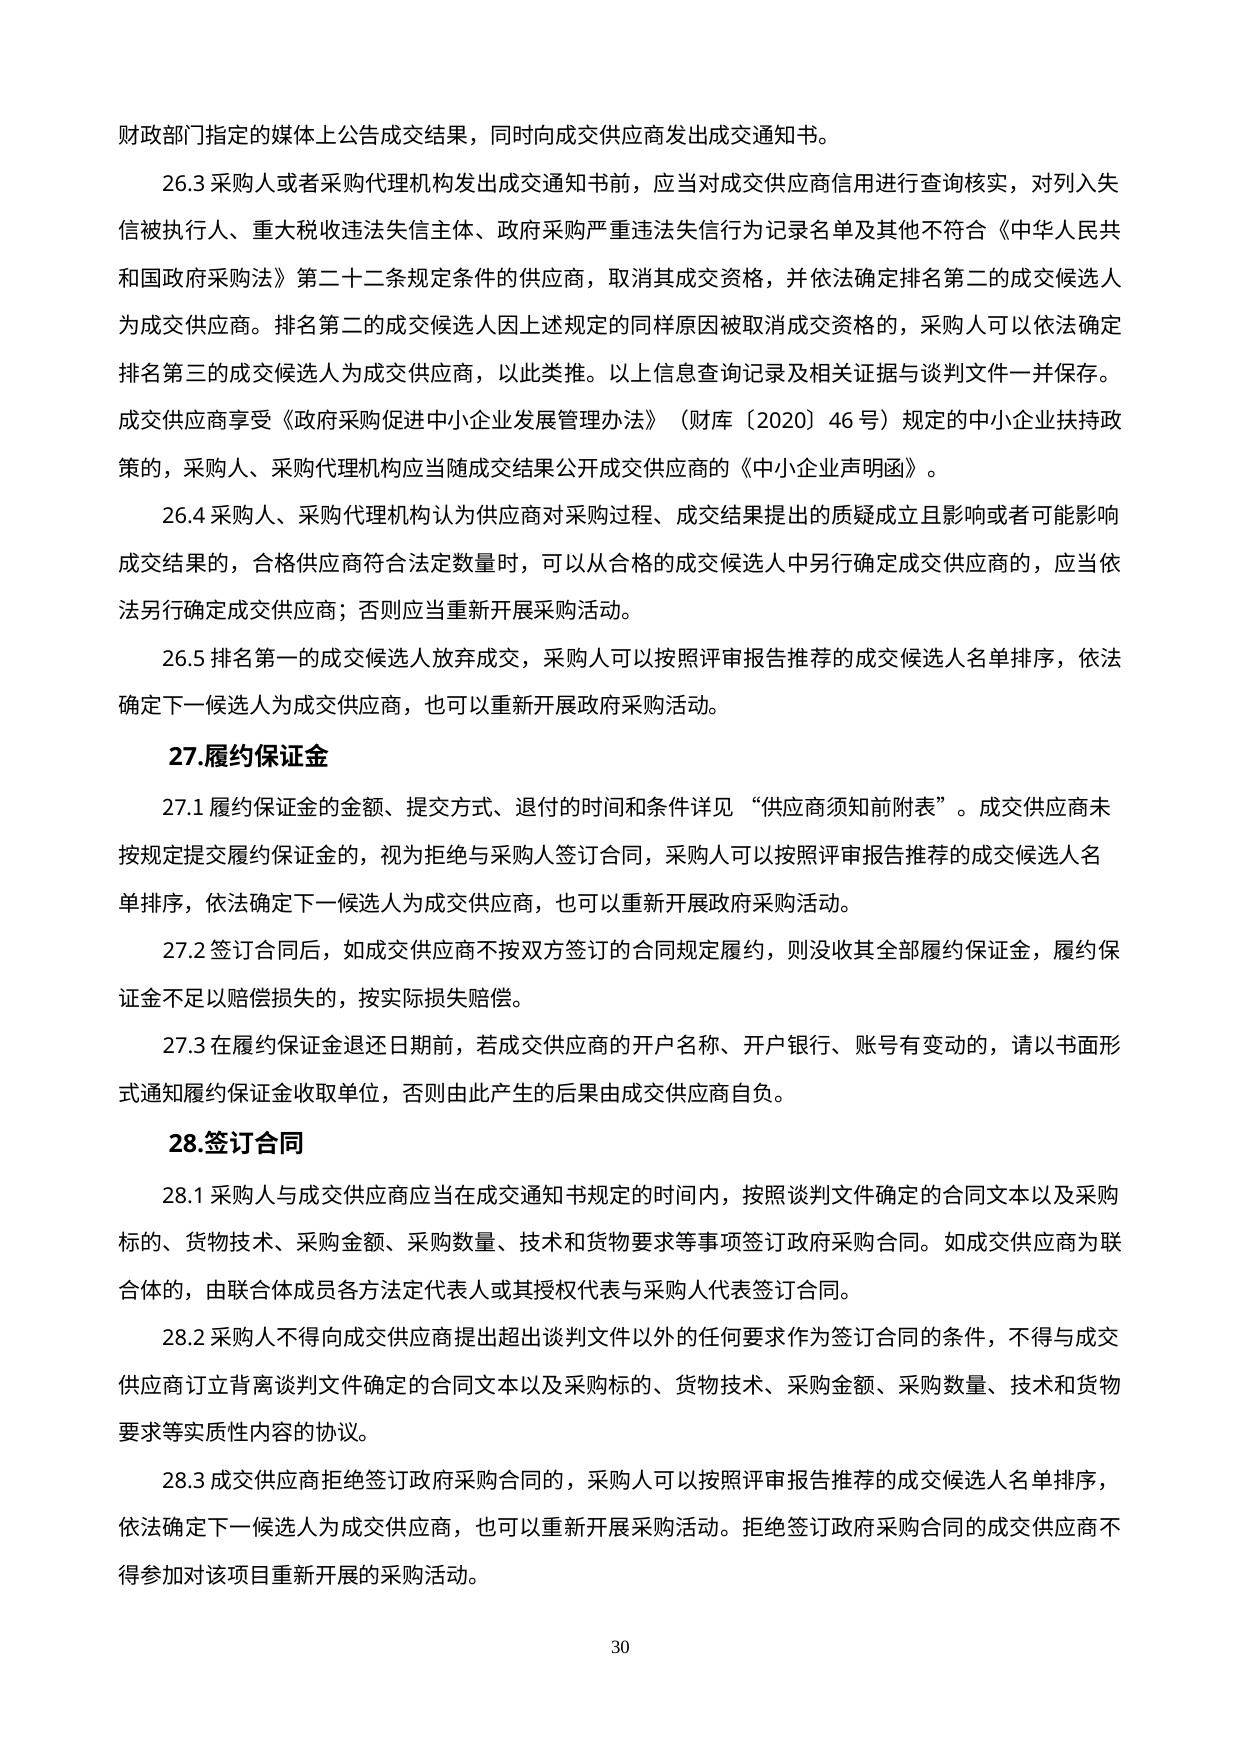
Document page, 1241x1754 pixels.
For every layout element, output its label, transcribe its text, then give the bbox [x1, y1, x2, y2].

text 27.3在履约保证金退还日期前，若成交供应商的开户名称、开户银行、账号有变动的，请以书面形式通知履约保证金收取单位，否则由此产生的后果由成交供应商自负。 [118, 1028, 1122, 1107]
text 28.1采购人与成交供应商应当在成交通知书规定的时间内，按照谈判文件确定的合同文本以及采购标的、货物技术、采购金额、采购数量、技术和货物要求等事项签订政府采购合同。如成交供应商为联合体的，由联合体成员各方法定代表人或其授权代表与采购人代表签订合同。 [118, 1178, 1122, 1304]
text 28.2采购人不得向成交供应商提出超出谈判文件以外的任何要求作为签订合同的条件，不得与成交供应商订立背离谈判文件确定的合同文本以及采购标的、货物技术、采购金额、采购数量、技术和货物要求等实质性内容的协议。 [118, 1320, 1122, 1447]
text 26.4采购人、采购代理机构认为供应商对采购过程、成交结果提出的质疑成立且影响或者可能影响成交结果的，合格供应商符合法定数量时，可以从合格的成交候选人中另行确定成交供应商的，应当依法另行确定成交供应商；否则应当重新开展采购活动。 [118, 498, 1122, 625]
text 26.5排名第一的成交候选人放弃成交，采购人可以按照评审报告推荐的成交候选人名单排序，依法确定下一候选人为成交供应商，也可以重新开展政府采购活动。 [118, 641, 1122, 720]
text 27.2签订合同后，如成交供应商不按双方签订的合同规定履约，则没收其全部履约保证金，履约保证金不足以赔偿损失的，按实际损失赔偿。 [118, 933, 1122, 1012]
text 27.1履约保证金的金额、提交方式、退付的时间和条件详见 “供应商须知前附表”。成交供应商未按规定提交履约保证金的，视为拒绝与采购人签订合同，采购人可以按照评审报告推荐的成交候选人名单排序，依法确定下一候选人为成交供应商，也可以重新开展政府采购活动。 [118, 790, 1122, 917]
text 28.3成交供应商拒绝签订政府采购合同的，采购人可以按照评审报告推荐的成交候选人名单排序，依法确定下一候选人为成交供应商，也可以重新开展采购活动。拒绝签订政府采购合同的成交供应商不得参加对该项目重新开展的采购活动。 [118, 1463, 1122, 1589]
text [118, 118, 1122, 150]
text 28.签订合同 [118, 1123, 1122, 1159]
text 27.履约保证金 [118, 736, 1122, 772]
text 26.3采购人或者采购代理机构发出成交通知书前，应当对成交供应商信用进行查询核实，对列入失信被执行人、重大税收违法失信主体、政府采购严重违法失信行为记录名单及其他不符合《中华人民共和国政府采购法》第二十二条规定条件的供应商，取消其成交资格，并依法确定排名第二的成交候选人为成交供应商。排名第二的成交候选人因上述规定的同样原因被取消成交资格的，采购人可以依法确定排名第三的成交候选人为成交供应商，以此类推。以上信息查询记录及相关证据与谈判文件一并保存。成交供应商享受《政府采购促进中小企业发展管理办法》（财库〔2020〕46号）规定的中小企业扶持政策的，采购人、采购代理机构应当随成交结果公开成交供应商的《中小企业声明函》。 [118, 166, 1122, 482]
